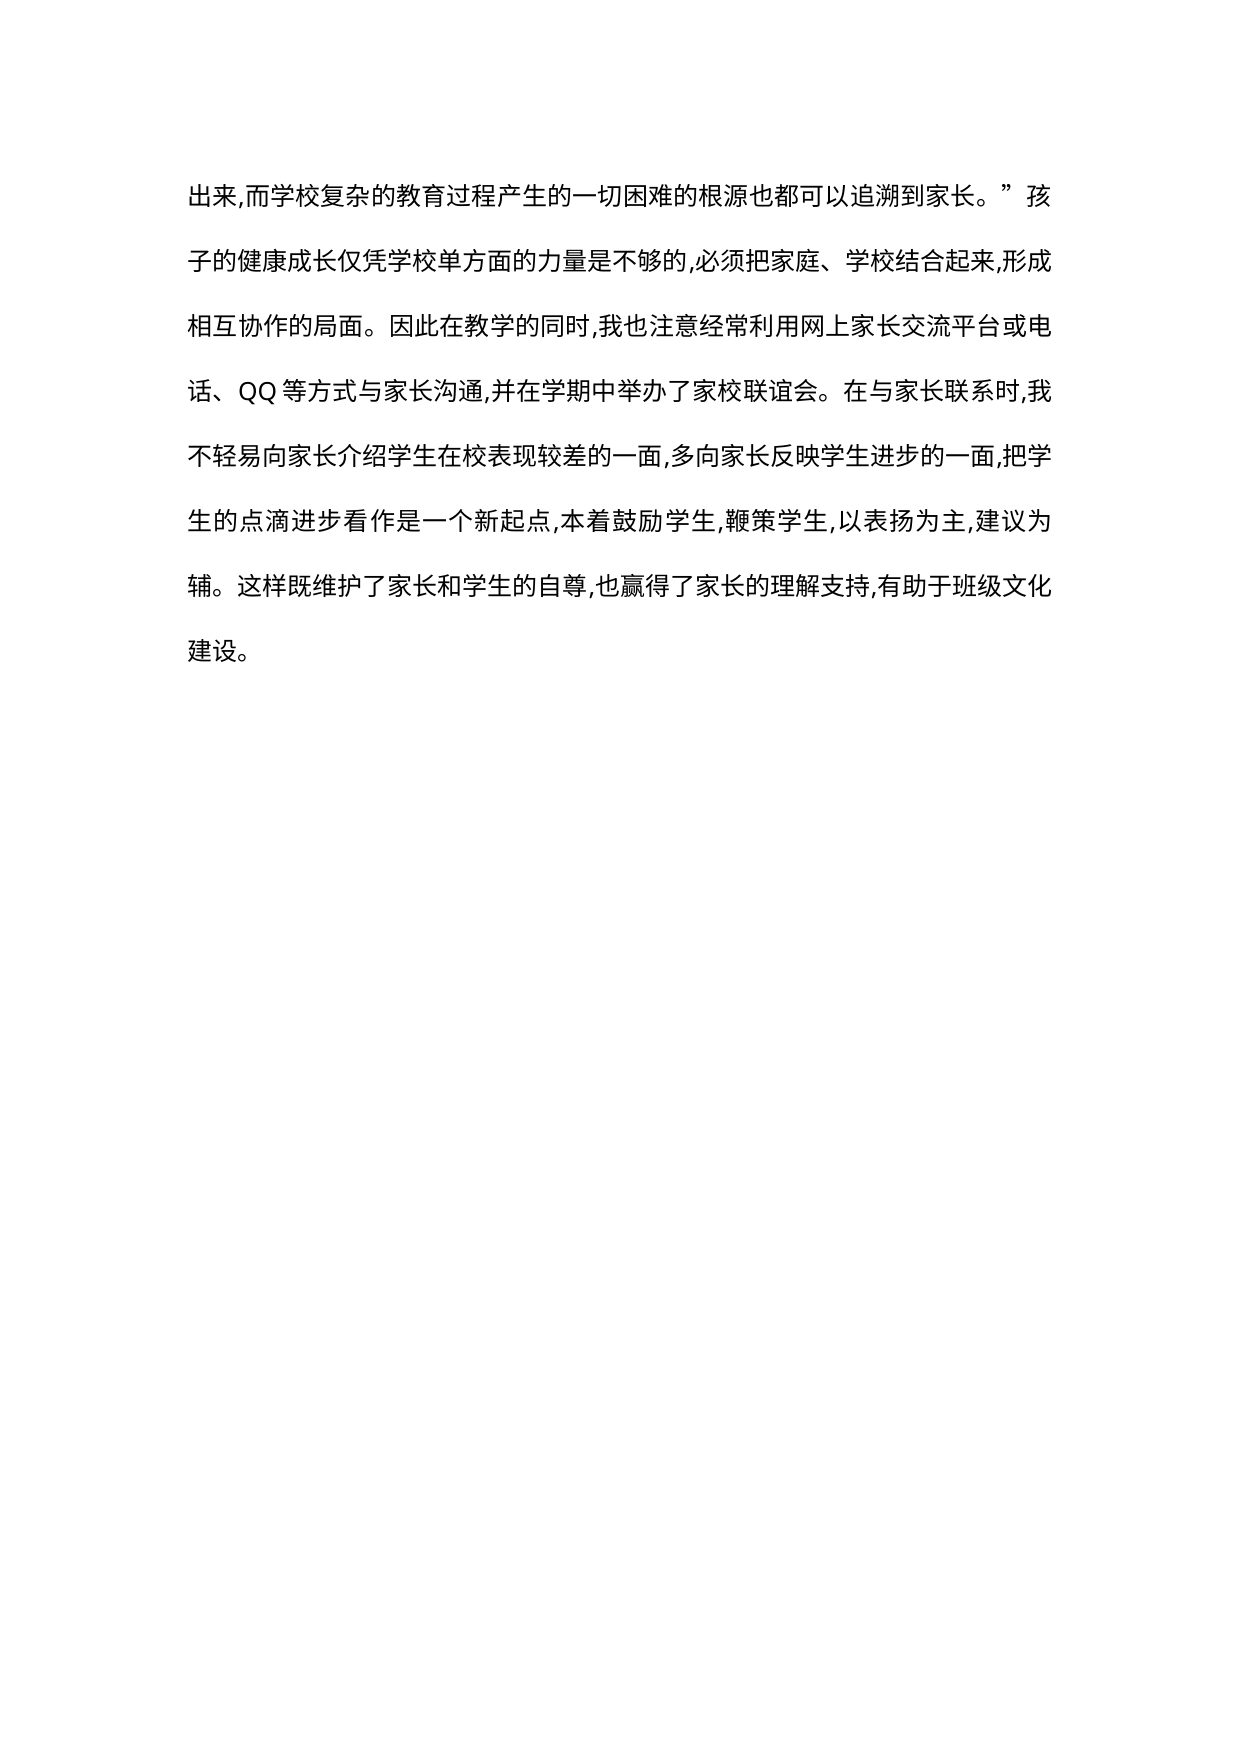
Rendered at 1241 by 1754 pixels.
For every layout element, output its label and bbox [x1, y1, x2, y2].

text [187, 162, 1053, 682]
